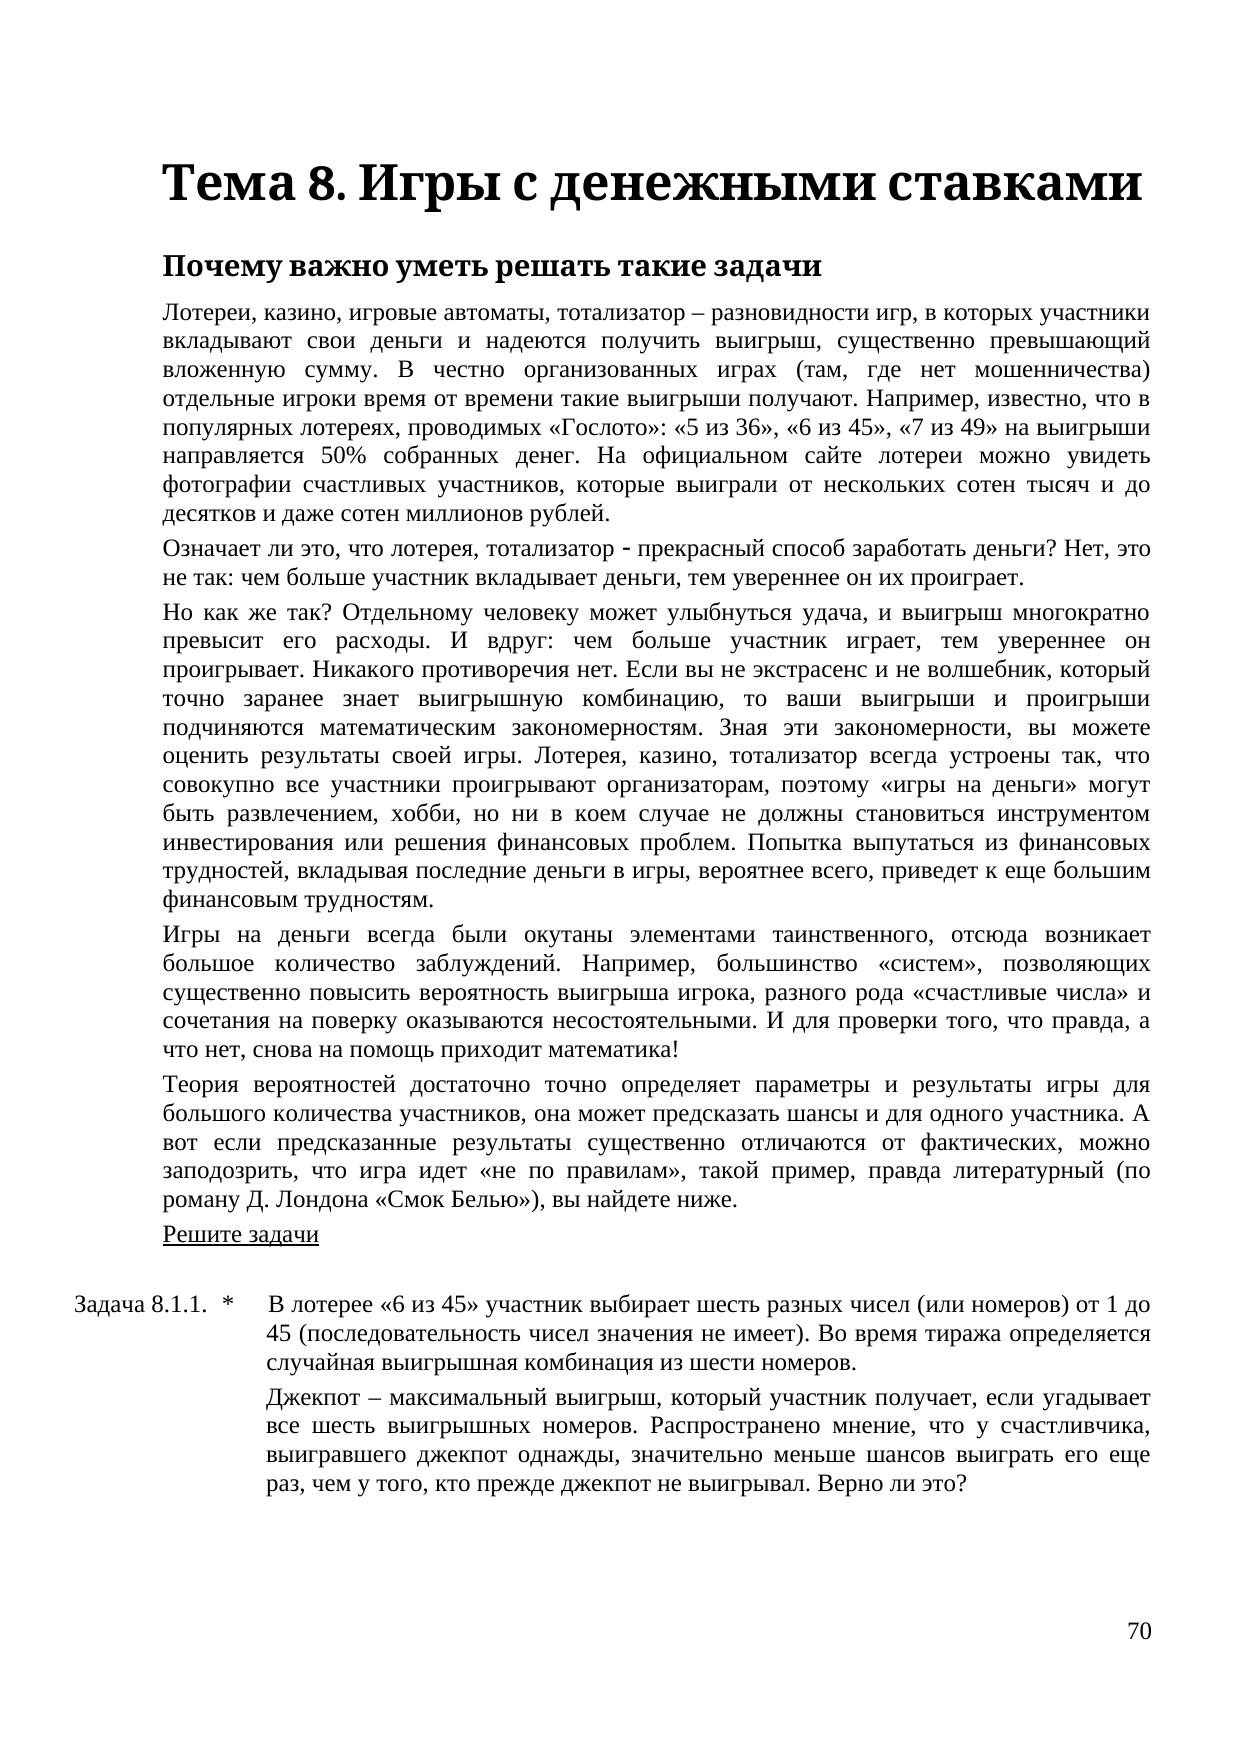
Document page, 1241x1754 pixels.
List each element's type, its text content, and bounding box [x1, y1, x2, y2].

text Означает ли это, что лотерея, тотализатор прекрасный способ заработать деньги? Нет, это не так: чем больше участник вкладывает деньги, тем увереннее он их проиграет. [162, 533, 1152, 590]
subtitle Задача 8.1.1. * В лотерее «6 из 45» участник выбирает шесть разных чисел (или номеров) от 1 до 45 (последовательность чисел значения не имеет). Во время тиража определяется случайная выигрышная комбинация из шести номеров. [74, 1289, 1152, 1375]
text Теория вероятностей достаточно точно определяет параметры и результаты игры для большого количества участников, она может предсказать шансы и для одного участника. А вот если предсказанные результаты существенно отличаются от фактических, можно заподозрить, что игра идет «не по правилам», такой пример, правда литературный (по роману Д. Лондона «Смок Белью»), вы найдете ниже. [162, 1069, 1152, 1213]
subtitle Почему важно уметь решать такие задачи [162, 251, 1152, 284]
text Но как же так? Отдельному человеку может улыбнуться удача, и выигрыш многократно превысит его расходы. И вдруг: чем больше участник играет, тем увереннее он проигрывает. Никакого противоречия нет. Если вы не экстрасенс и не волшебник, который точно заранее знает выигрышную комбинацию, то ваши выигрыши и проигрыши подчиняются математическим закономерностям. Зная эти закономерности, вы можете оценить результаты своей игры. Лотерея, казино, тотализатор всегда устроены так, что совокупно все участники проигрывают организаторам, поэтому «игры на деньги» могут быть развлечением, хобби, но ни в коем случае не должны становиться инструментом инвестирования или решения финансовых проблем. Попытка выпутаться из финансовых трудностей, вкладывая последние деньги в игры, вероятнее всего, приведет к еще большим финансовым трудностям. [162, 597, 1152, 913]
text Лотереи, казино, игровые автоматы, тотализатор – разновидности игр, в которых участники вкладывают свои деньги и надеются получить выигрыш, существенно превышающий вложенную сумму. В честно организованных играх (там, где нет мошенничества) отдельные игроки время от времени такие выигрыши получают. Например, известно, что в популярных лотереях, проводимых «Гослото»: «5 из 36», «6 из 45», «7 из 49» на выигрыши направляется 50% собранных денег. На официальном сайте лотереи можно увидеть фотографии счастливых участников, которые выиграли от нескольких сотен тысяч и до десятков и даже сотен миллионов рублей. [162, 297, 1152, 527]
text Решите задачи [162, 1219, 1152, 1248]
text Джекпот – максимальный выигрыш, который участник получает, если угадывает все шесть выигрышных номеров. Распространено мнение, что у счастливчика, выигравшего джекпот однажды, значительно меньше шансов выиграть его еще раз, чем у того, кто прежде джекпот не выигрывал. Верно ли это? [266, 1382, 1152, 1497]
subtitle Тема 8. Игры с денежными ставками [162, 156, 1152, 213]
text Игры на деньги всегда были окутаны элементами таинственного, отсюда возникает большое количество заблуждений. Например, большинство «систем», позволяющих существенно повысить вероятность выигрыша игрока, разного рода «счастливые числа» и сочетания на поверку оказываются несостоятельными. И для проверки того, что правда, а что нет, снова на помощь приходит математика! [162, 919, 1152, 1063]
